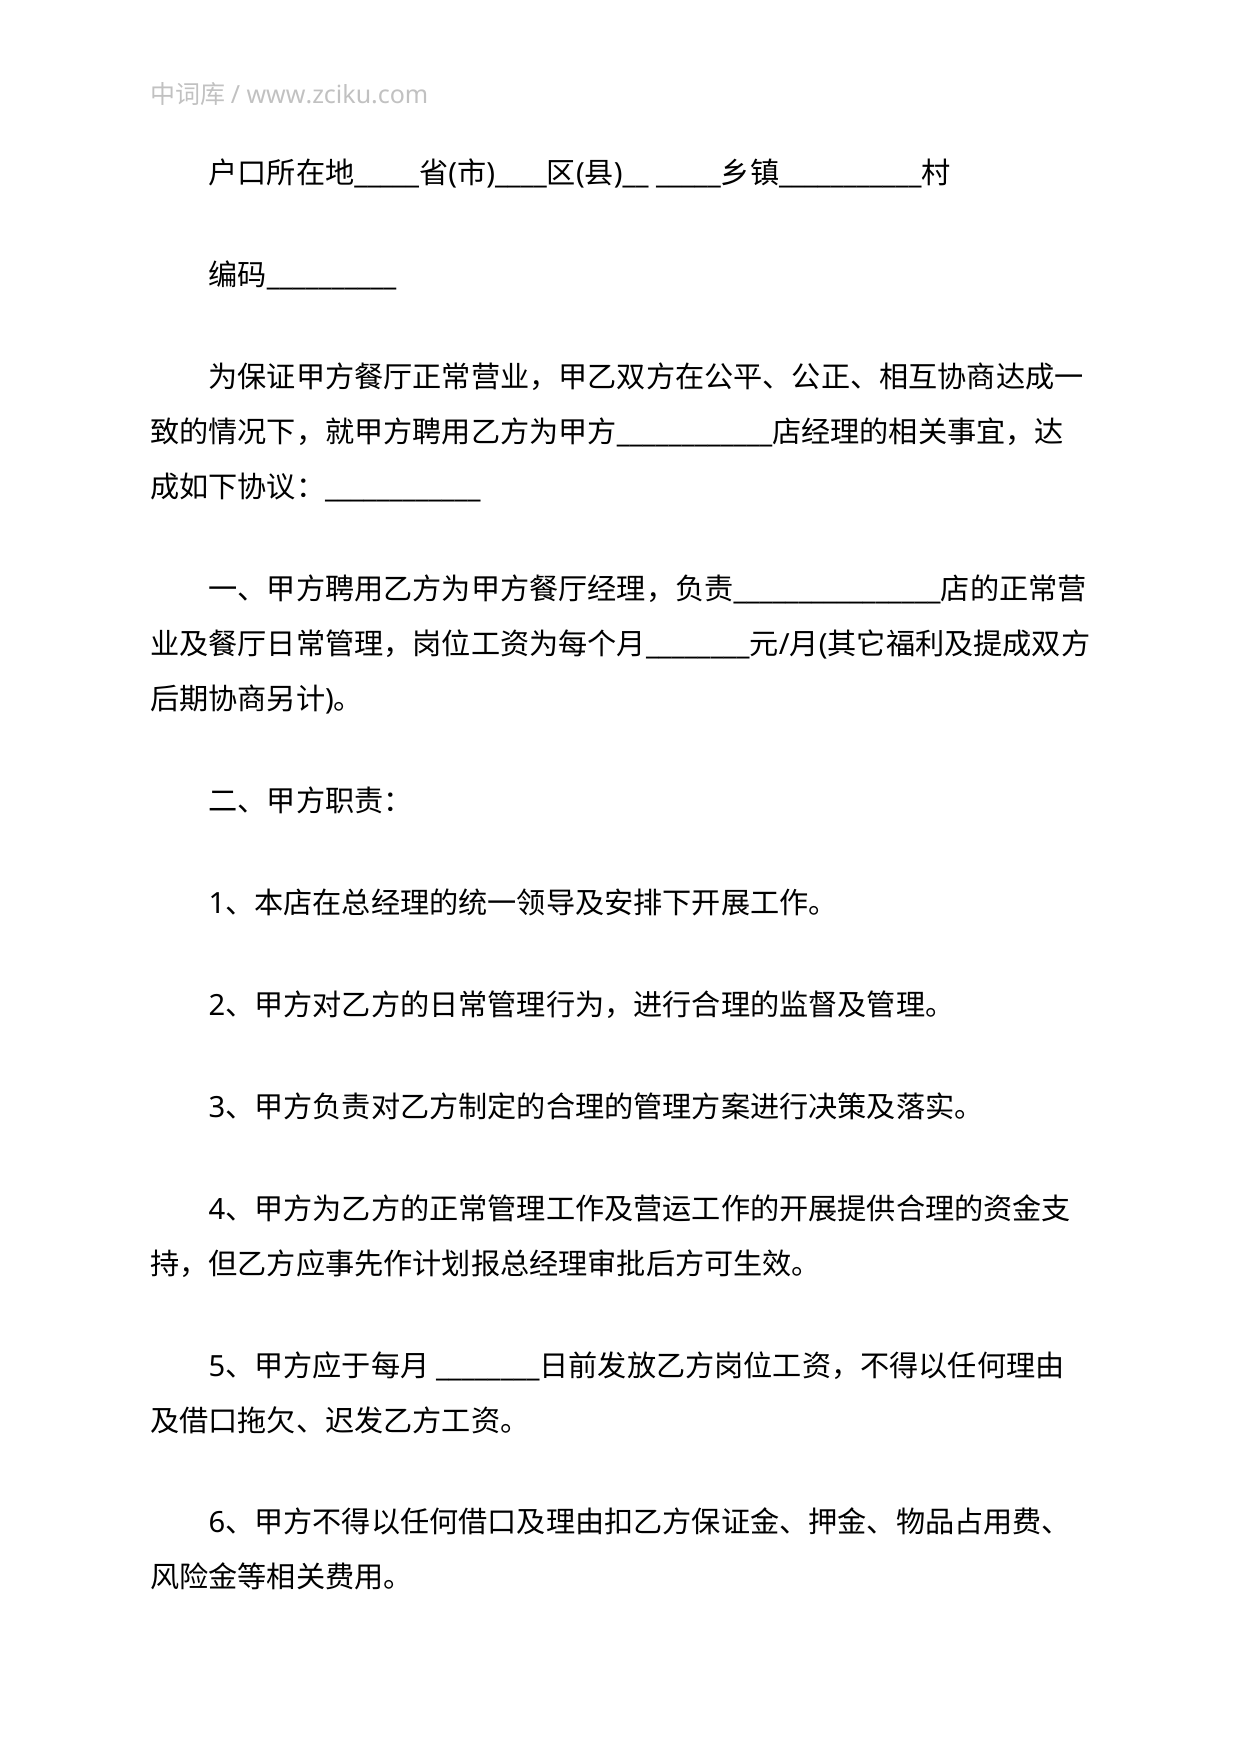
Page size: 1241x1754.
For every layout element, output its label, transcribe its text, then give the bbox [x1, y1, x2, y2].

text 户口所在地_____省(市)____区(县)__ _____乡镇___________村 [150, 150, 1090, 192]
text 4、甲方为乙方的正常管理工作及营运工作的开展提供合理的资金支持，但乙方应事先作计划报总经理审批后方可生效。 [150, 1186, 1090, 1283]
text 为保证甲方餐厅正常营业，甲乙双方在公平、公正、相互协商达成一致的情况下，就甲方聘用乙方为甲方____________店经理的相关事宜，达成如下协议：____________ [150, 354, 1090, 506]
text 5、甲方应于每月 ________日前发放乙方岗位工资，不得以任何理由及借口拖欠、迟发乙方工资。 [150, 1342, 1090, 1439]
text 1、本店在总经理的统一领导及安排下开展工作。 [150, 879, 1090, 922]
text 二、甲方职责： [150, 778, 1090, 820]
text 2、甲方对乙方的日常管理行为，进行合理的监督及管理。 [150, 982, 1090, 1024]
text 6、甲方不得以任何借口及理由扣乙方保证金、押金、物品占用费、风险金等相关费用。 [150, 1499, 1090, 1596]
text 3、甲方负责对乙方制定的合理的管理方案进行决策及落实。 [150, 1083, 1090, 1126]
text 编码__________ [150, 252, 1090, 294]
text 一、甲方聘用乙方为甲方餐厅经理，负责________________店的正常营业及餐厅日常管理，岗位工资为每个月________元/月(其它福利及提成双方后期协商另计)。 [150, 566, 1090, 718]
